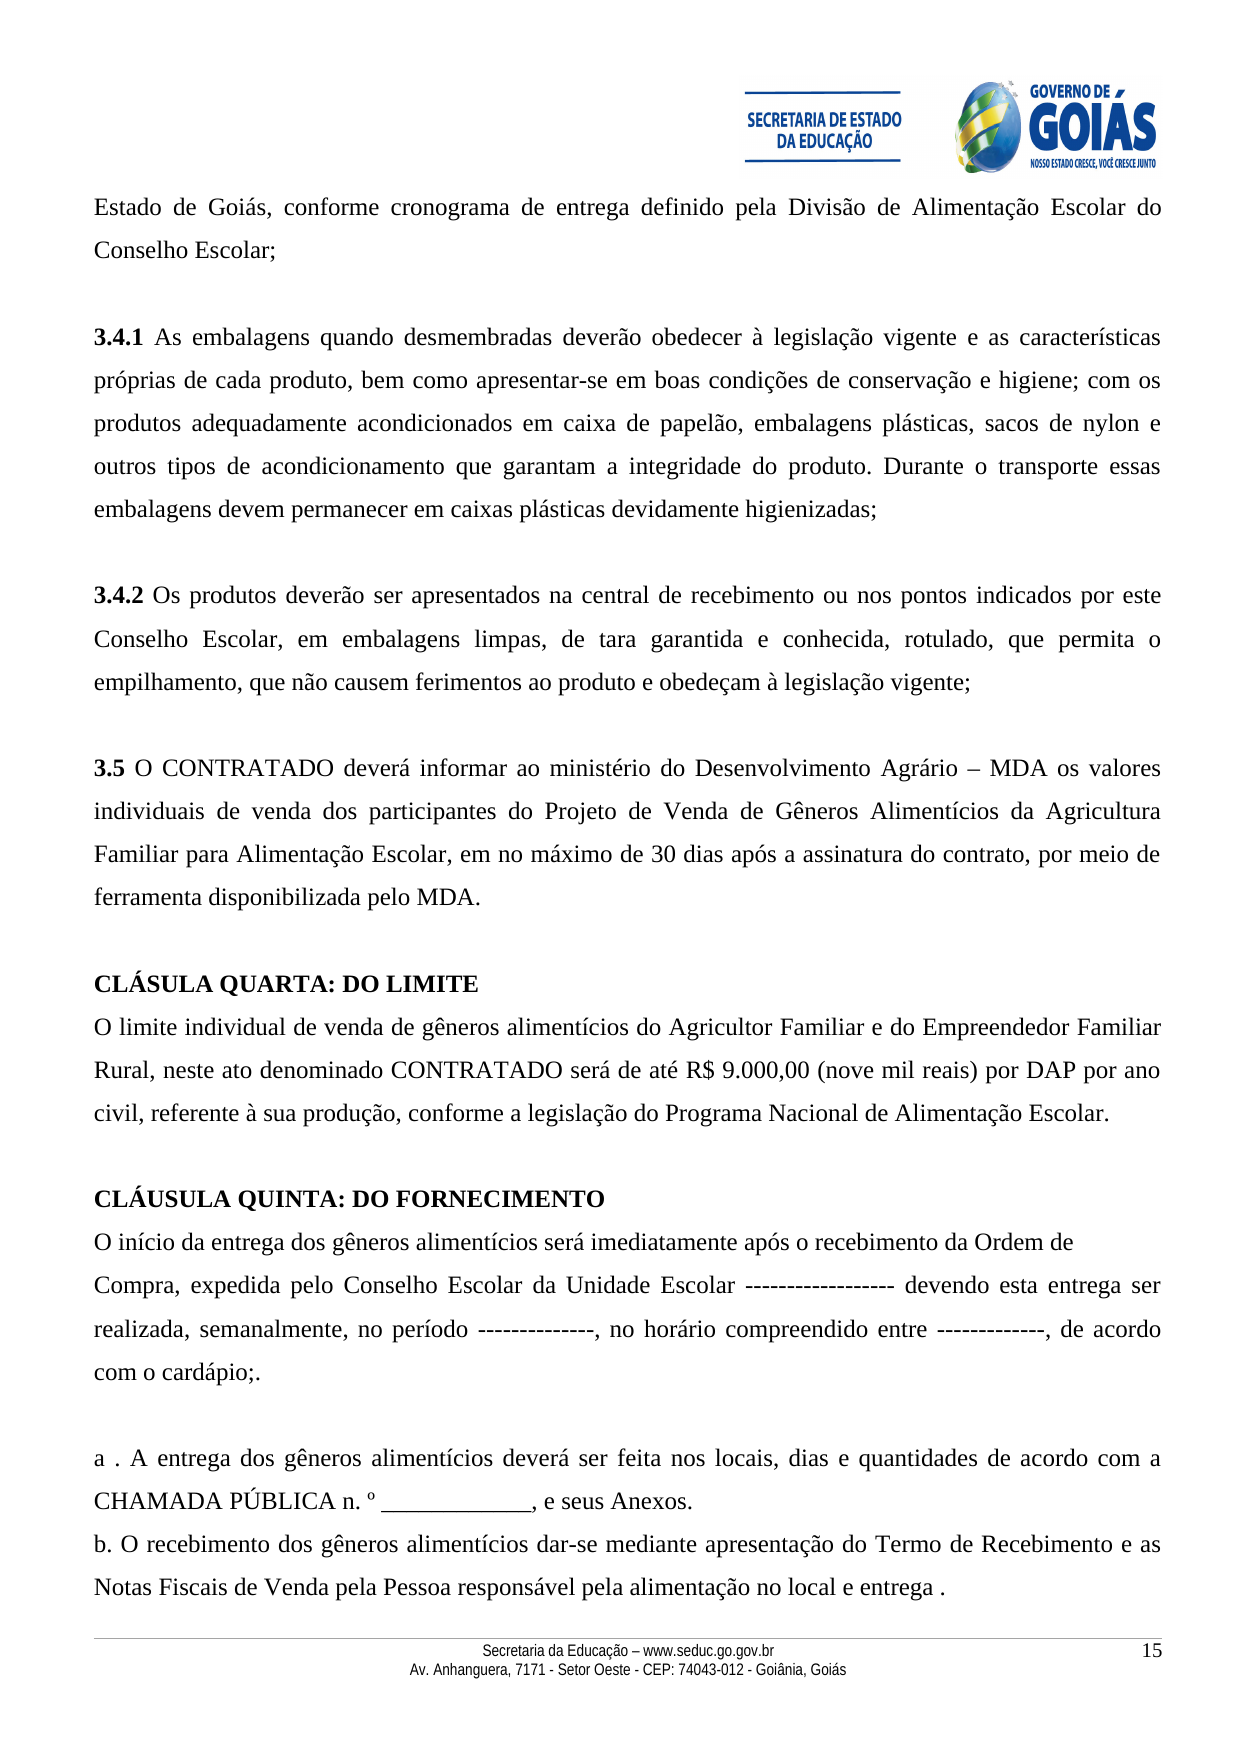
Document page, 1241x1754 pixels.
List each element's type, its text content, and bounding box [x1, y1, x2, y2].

text a . A entrega dos gêneros alimentícios deverá ser feita nos locais, dias e quantidades de acordo com a CHAMADA PÚBLICA n. º ____________, e seus Anexos. [94, 1443, 1162, 1515]
picture [739, 75, 1163, 179]
text CLÁSULA QUARTA: DO LIMITE [94, 969, 1162, 997]
text 3.4.1 As embalagens quando desmembradas deverão obedecer à legislação vigente e as características próprias de cada produto, bem como apresentar-se em boas condições de conservação e higiene; com os produtos adequadamente acondicionados em caixa de papelão, embalagens plásticas, sacos de nylon e outros tipos de acondicionamento que garantam a integridade do produto. Durante o transporte essas embalagens devem permanecer em caixas plásticas devidamente higienizadas; [94, 322, 1162, 523]
text Compra, expedida pelo Conselho Escolar da Unidade Escolar ------------------ devendo esta entrega ser realizada, semanalmente, no período --------------, no horário compreendido entre -------------, de acordo com o cardápio;. [94, 1271, 1162, 1386]
text 3.4.2 Os produtos deverão ser apresentados na central de recebimento ou nos pontos indicados por este Conselho Escolar, em embalagens limpas, de tara garantida e conhecida, rotulado, que permita o empilhamento, que não causem ferimentos ao produto e obedeçam à legislação vigente; [94, 581, 1162, 696]
text b. O recebimento dos gêneros alimentícios dar-se mediante apresentação do Termo de Recebimento e as Notas Fiscais de Venda pela Pessoa responsável pela alimentação no local e entrega . [94, 1529, 1162, 1601]
text O início da entrega dos gêneros alimentícios será imediatamente após o recebimento da Ordem de [94, 1227, 1162, 1256]
text O limite individual de venda de gêneros alimentícios do Agricultor Familiar e do Empreendedor Familiar Rural, neste ato denominado CONTRATADO será de até R$ 9.000,00 (nove mil reais) por DAP por ano civil, referente à sua produção, conforme a legislação do Programa Nacional de Alimentação Escolar. [94, 1012, 1162, 1127]
text CLÁUSULA QUINTA: DO FORNECIMENTO [94, 1184, 1162, 1213]
text 3.5 O CONTRATADO deverá informar ao ministério do Desenvolvimento Agrário – MDA os valores individuais de venda dos participantes do Projeto de Venda de Gêneros Alimentícios da Agricultura Familiar para Alimentação Escolar, em no máximo de 30 dias após a assinatura do contrato, por meio de ferramenta disponibilizada pelo MDA. [94, 753, 1162, 911]
